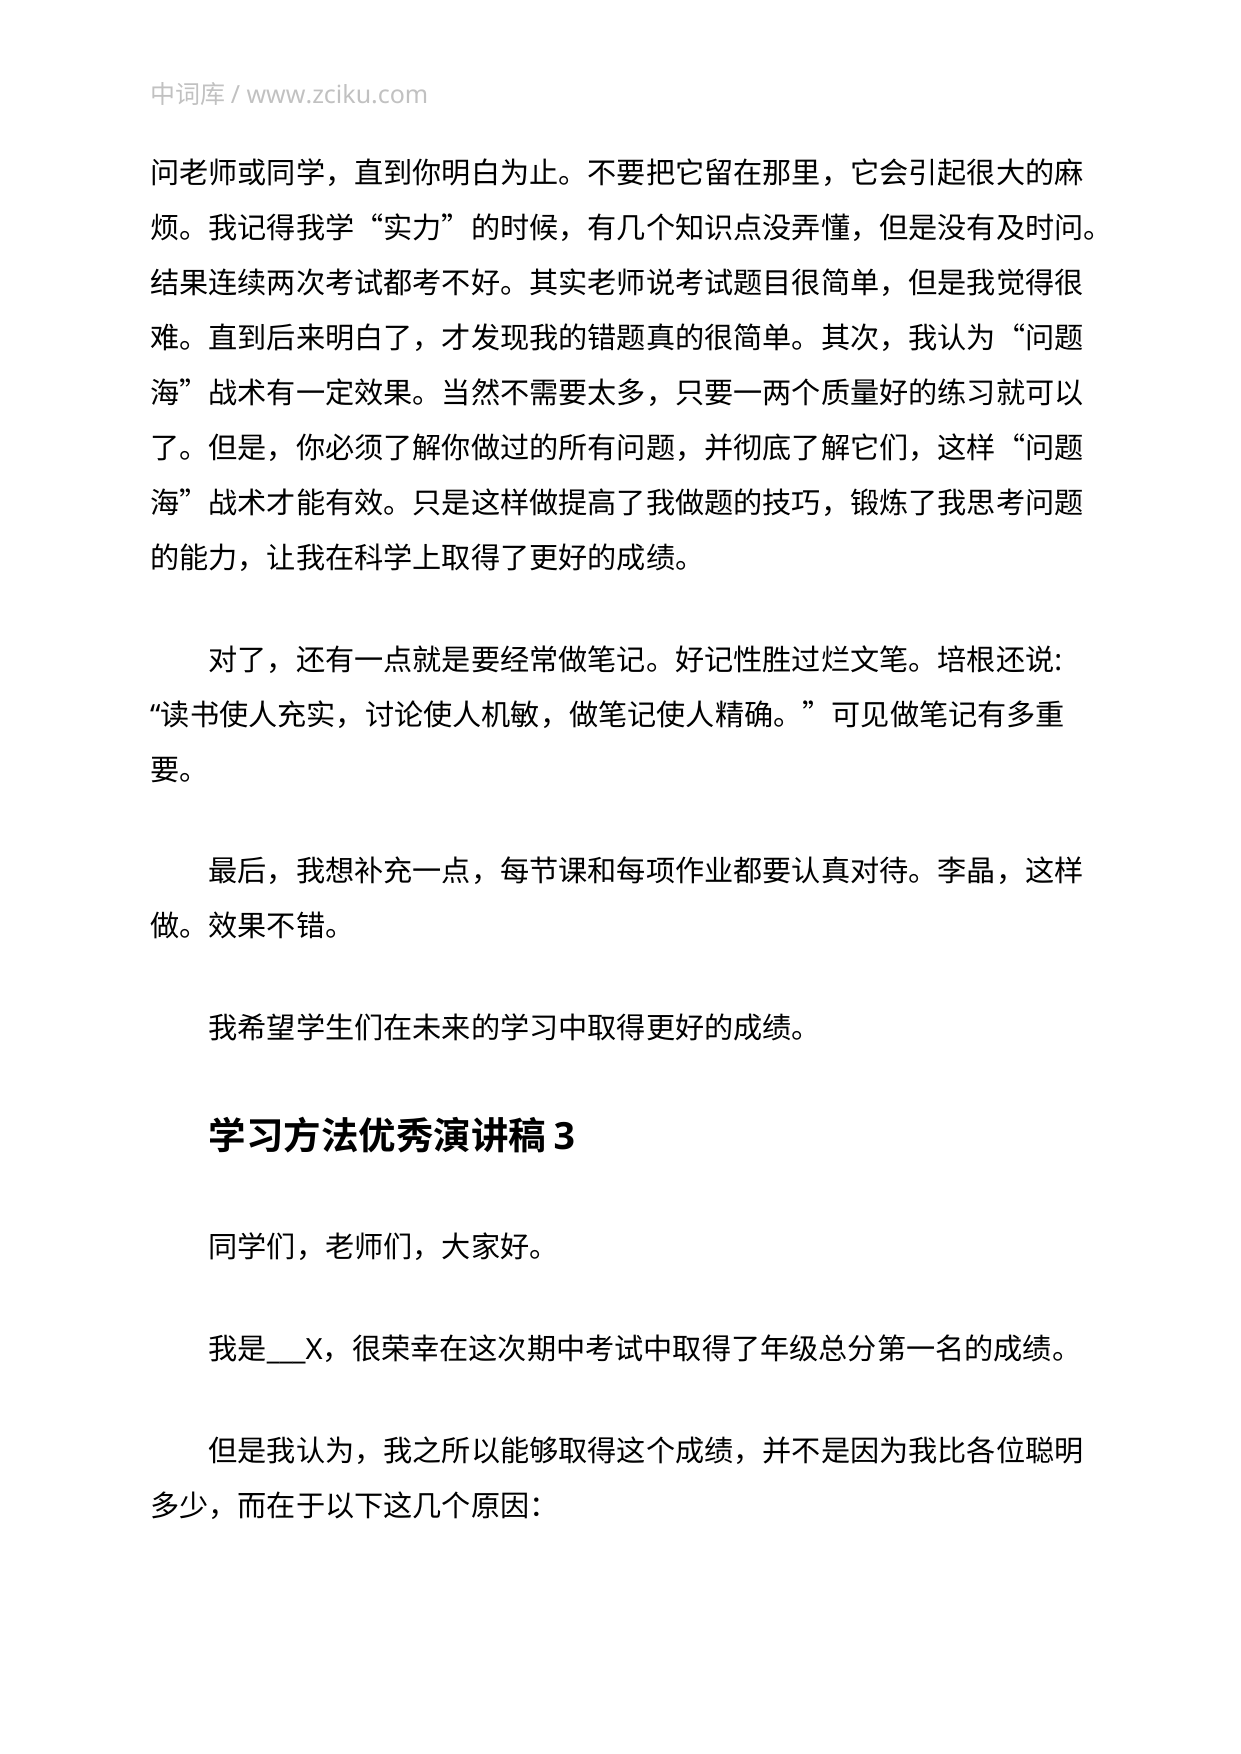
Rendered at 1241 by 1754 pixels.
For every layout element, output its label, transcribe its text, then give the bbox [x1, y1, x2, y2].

text 最后，我想补充一点，每节课和每项作业都要认真对待。李晶，这样做。效果不错。 [150, 848, 1090, 945]
text 但是我认为，我之所以能够取得这个成绩，并不是因为我比各位聪明多少，而在于以下这几个原因： [150, 1428, 1090, 1525]
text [150, 150, 1090, 577]
text 对了，还有一点就是要经常做笔记。好记性胜过烂文笔。培根还说:“读书使人充实，讨论使人机敏，做笔记使人精确。”可见做笔记有多重要。 [150, 636, 1090, 788]
text 我是___X，很荣幸在这次期中考试中取得了年级总分第一名的成绩。 [150, 1326, 1090, 1368]
text 我希望学生们在未来的学习中取得更好的成绩。 [150, 1004, 1090, 1047]
text 同学们，老师们，大家好。 [150, 1224, 1090, 1266]
text 学习方法优秀演讲稿3 [150, 1106, 1090, 1161]
